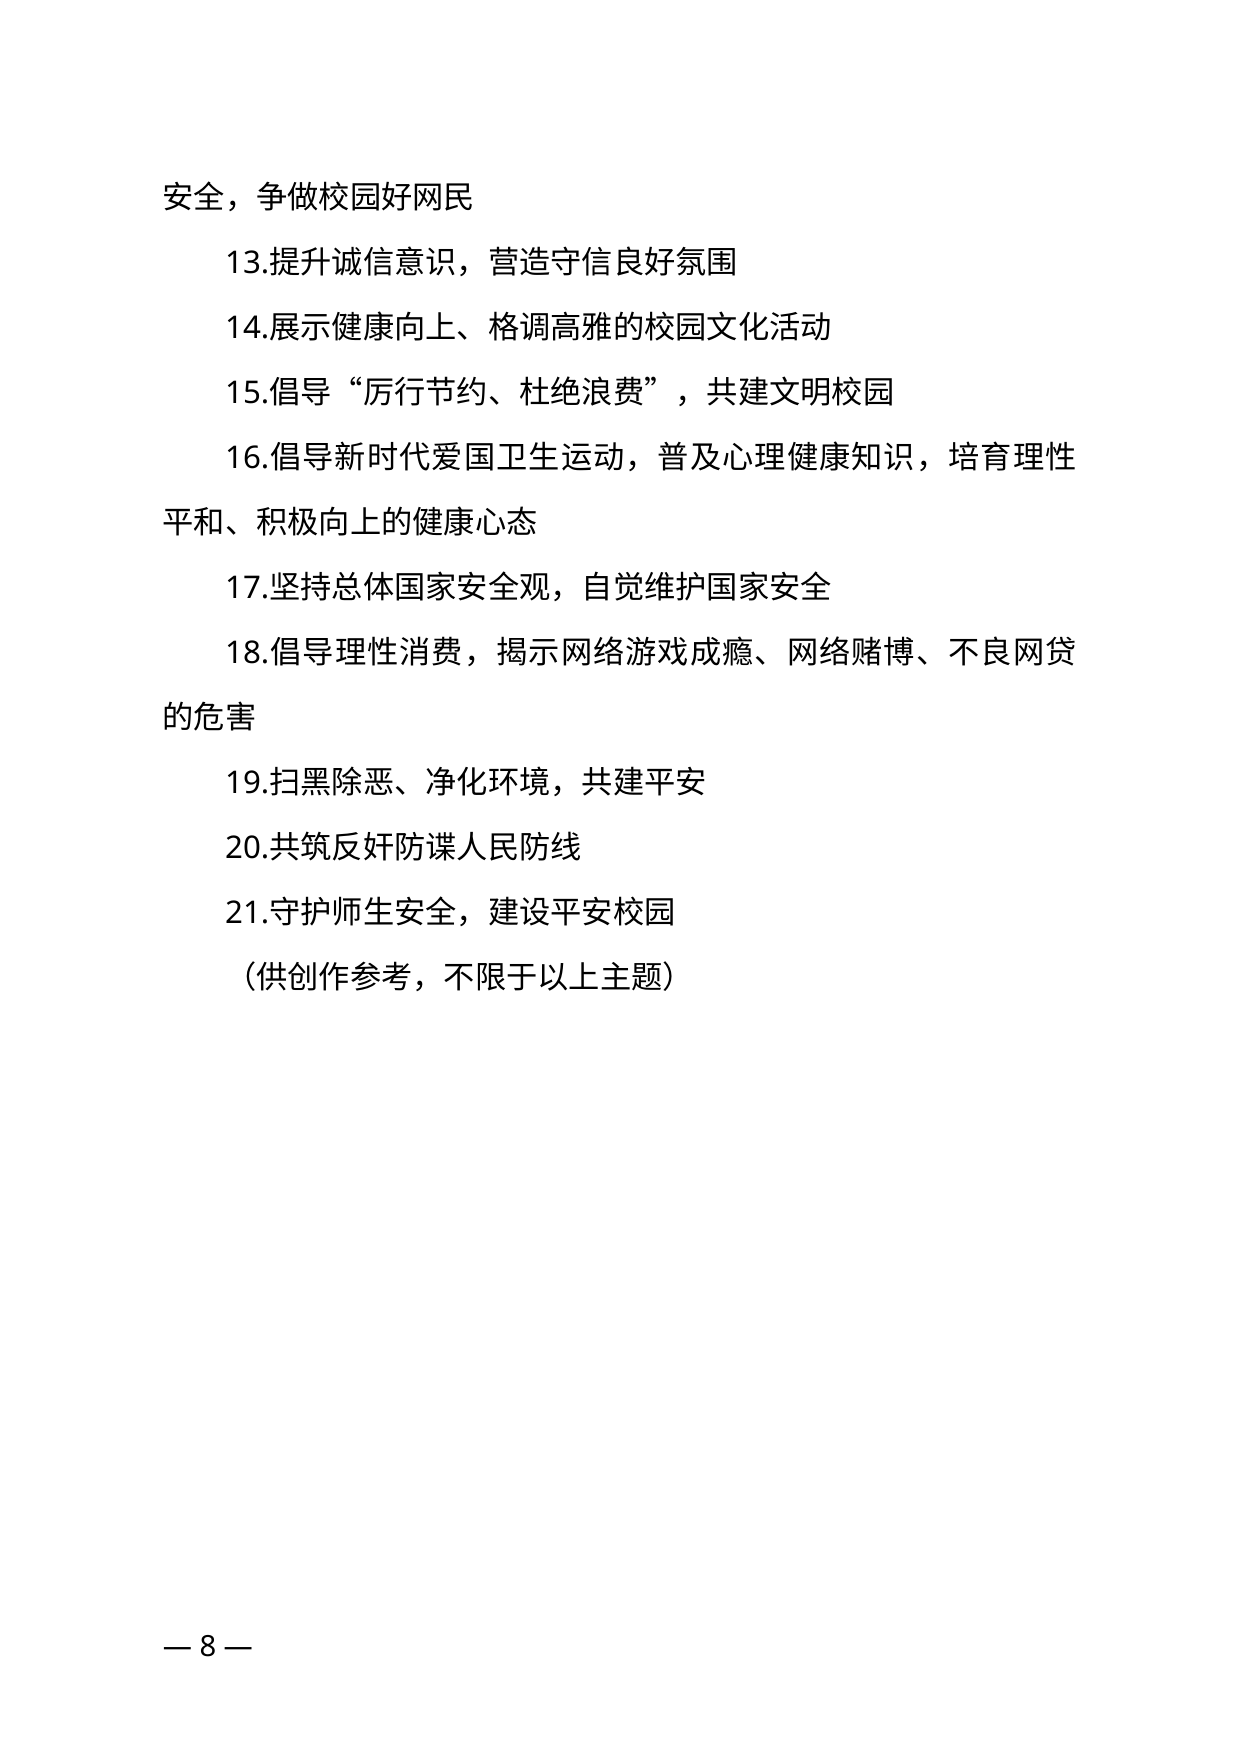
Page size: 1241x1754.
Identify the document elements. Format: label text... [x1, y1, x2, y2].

text 14.展示健康向上、格调高雅的校园文化活动 [162, 292, 1078, 357]
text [162, 162, 1078, 227]
text 19.扫黑除恶、净化环境，共建平安 [162, 747, 1078, 812]
text （供创作参考，不限于以上主题） [162, 942, 1078, 1007]
text 18.倡导理性消费，揭示网络游戏成瘾、网络赌博、不良网贷的危害 [162, 617, 1078, 747]
text 15.倡导“厉行节约、杜绝浪费”，共建文明校园 [162, 357, 1078, 422]
text 17.坚持总体国家安全观，自觉维护国家安全 [162, 552, 1078, 617]
text 16.倡导新时代爱国卫生运动，普及心理健康知识，培育理性平和、积极向上的健康心态 [162, 422, 1078, 552]
text 21.守护师生安全，建设平安校园 [162, 877, 1078, 942]
text 20.共筑反奸防谍人民防线 [162, 812, 1078, 877]
text 13.提升诚信意识，营造守信良好氛围 [162, 227, 1078, 292]
